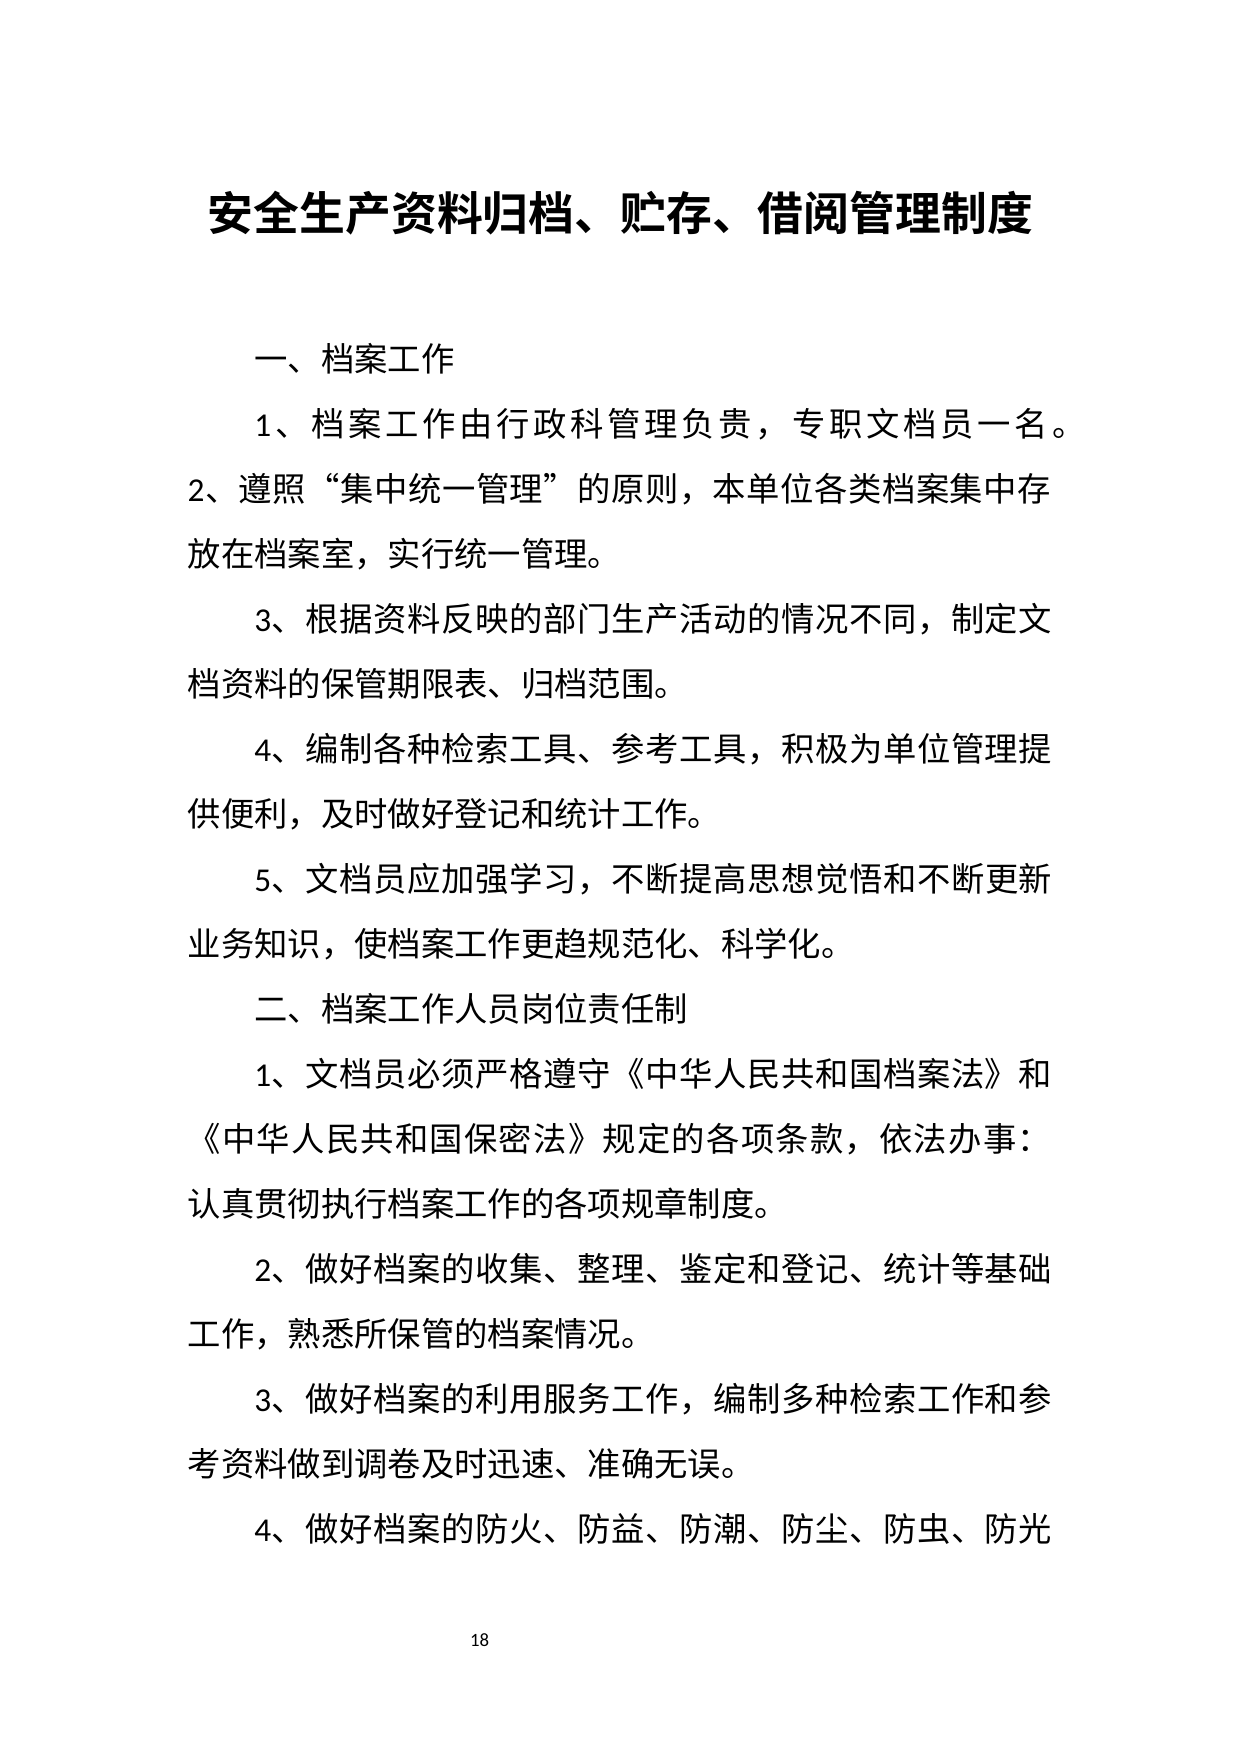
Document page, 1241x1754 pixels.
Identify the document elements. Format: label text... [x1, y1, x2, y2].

text 一、档案工作 [187, 324, 1053, 389]
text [187, 1494, 1053, 1559]
text 4、编制各种检索工具、参考工具，积极为单位管理提供便利，及时做好登记和统计工作。 [187, 714, 1053, 844]
text 3、做好档案的利用服务工作，编制多种检索工作和参考资料做到调卷及时迅速、准确无误。 [187, 1364, 1053, 1494]
text 3、根据资料反映的部门生产活动的情况不同，制定文档资料的保管期限表、归档范围。 [187, 584, 1053, 714]
text 安全生产资料归档、贮存、借阅管理制度 [187, 162, 1053, 259]
text 1、档案工作由行政科管理负贵，专职文档员一名。2、遵照“集中统一管理”的原则，本单位各类档案集中存放在档案室，实行统一管理。 [187, 389, 1053, 584]
text 二、档案工作人员岗位责任制 [187, 974, 1053, 1039]
text 2、做好档案的收集、整理、鉴定和登记、统计等基础工作，熟悉所保管的档案情况。 [187, 1234, 1053, 1364]
text 5、文档员应加强学习，不断提高思想觉悟和不断更新业务知识，使档案工作更趋规范化、科学化。 [187, 844, 1053, 974]
text 1、文档员必须严格遵守《中华人民共和国档案法》和《中华人民共和国保密法》规定的各项条款，依法办事：认真贯彻执行档案工作的各项规章制度。 [187, 1039, 1053, 1234]
